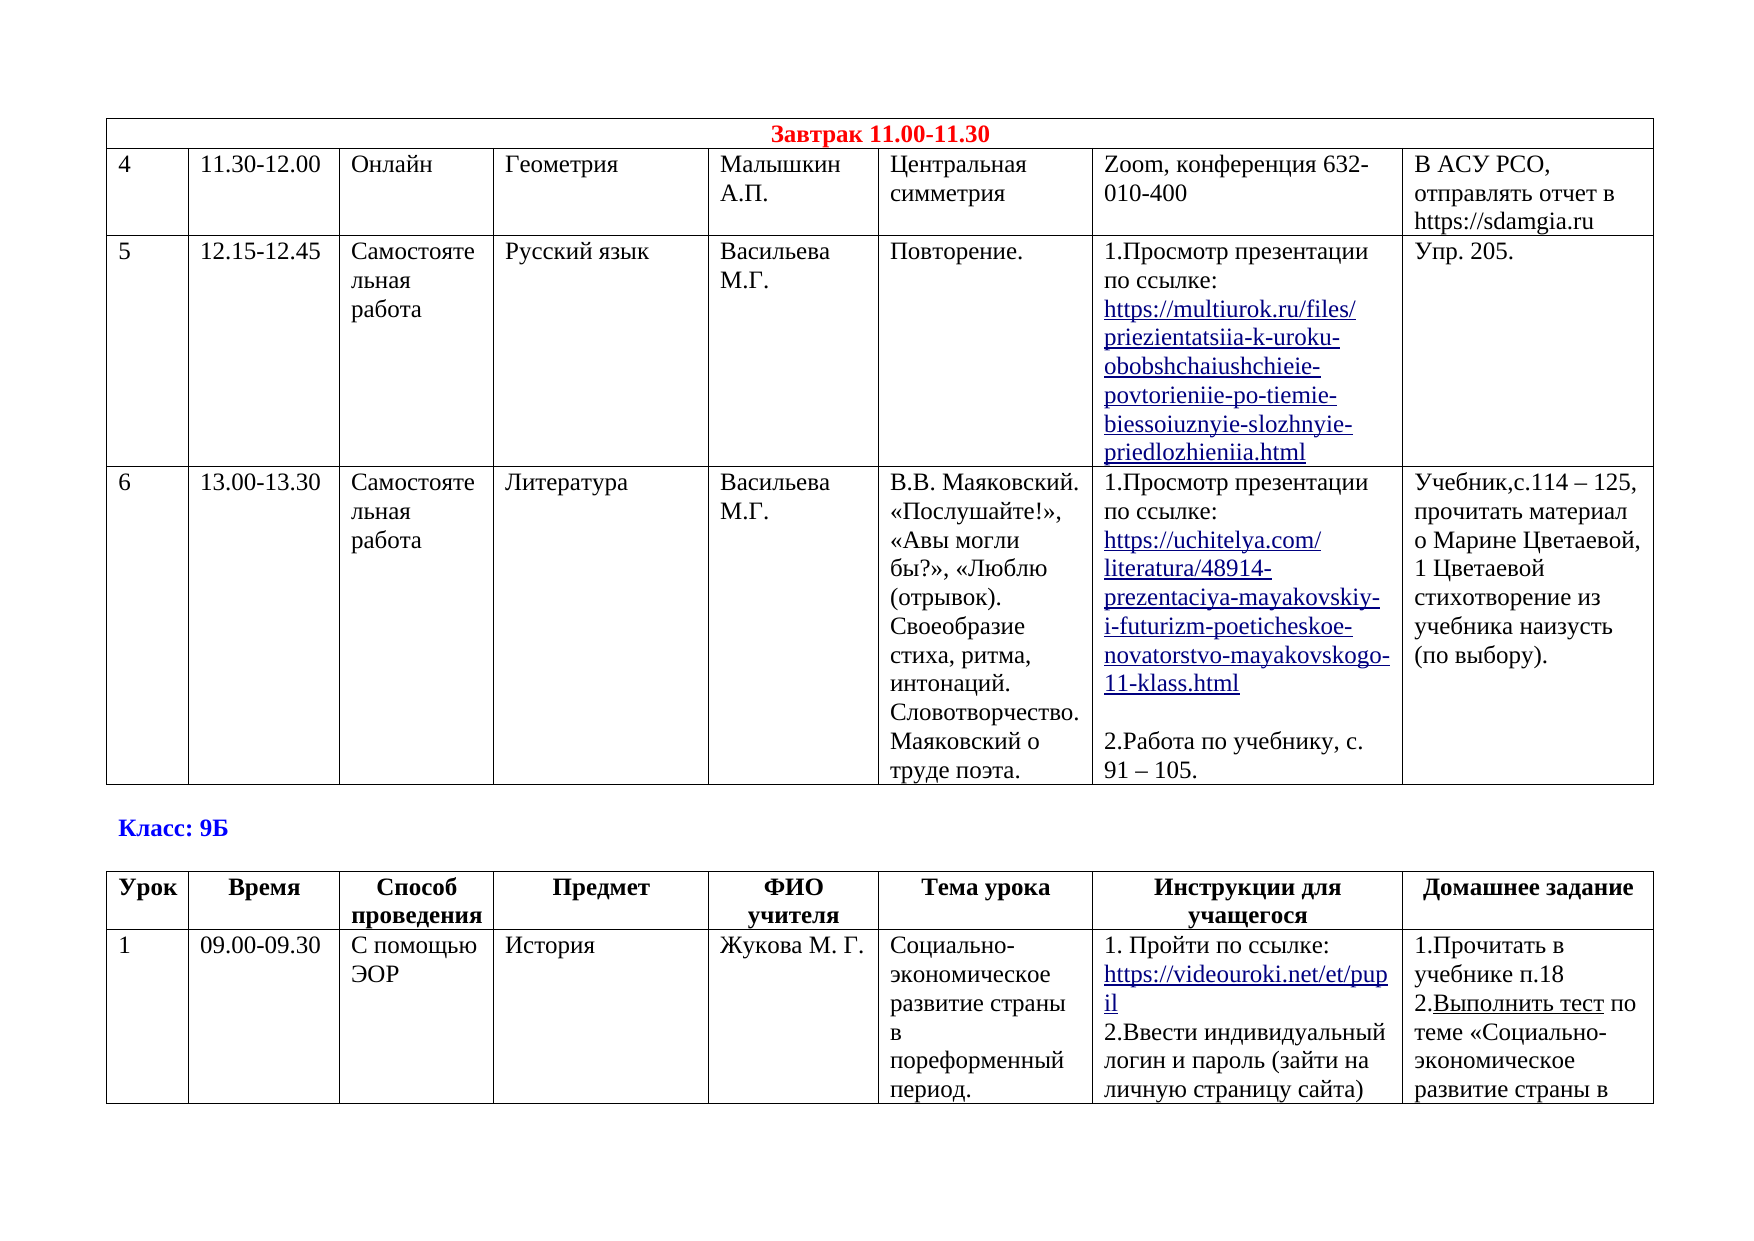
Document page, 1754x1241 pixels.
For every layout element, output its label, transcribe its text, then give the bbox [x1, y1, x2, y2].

table_cell Самостоятельная работа [340, 467, 493, 783]
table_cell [879, 930, 1092, 1103]
table_cell Литература [494, 467, 708, 783]
table_cell Повторение. [879, 236, 1092, 466]
table_cell Геометрия [494, 149, 708, 235]
table_cell Zoom, конференция 632-010-400 [1093, 149, 1402, 235]
table_header Способ проведения [340, 872, 493, 929]
table_header Домашнее задание [1403, 872, 1653, 929]
table_header Тема урока [879, 872, 1092, 929]
table_header ФИО учителя [709, 872, 878, 929]
table_cell 4 [107, 149, 188, 235]
table_cell 09.00-09.30 [189, 930, 339, 1103]
table_cell Васильева М.Г. [709, 236, 878, 466]
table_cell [1093, 930, 1402, 1103]
table_cell 12.15-12.45 [189, 236, 339, 466]
table_cell Самостоятельная работа [340, 236, 493, 466]
text Класс: 9Б [118, 813, 1636, 842]
table_cell 13.00-13.30 [189, 467, 339, 783]
table_header Инструкции для учащегося [1093, 872, 1402, 929]
table_cell 6 [107, 467, 188, 783]
table_cell Упр. 205. [1403, 236, 1653, 466]
table_cell В.В. Маяковский. «Послушайте!», «Авы могли бы?», «Люблю (отрывок). Своеобразие стиха, ритма, интонаций. Словотворчество. Маяковский о труде поэта. [879, 467, 1092, 783]
table_header Время [189, 872, 339, 929]
table_header Предмет [494, 872, 708, 929]
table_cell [1403, 149, 1653, 235]
table_cell Малышкин А.П. [709, 149, 878, 235]
table_cell Центральная симметрия [879, 149, 1092, 235]
table_cell История [494, 930, 708, 1103]
table_header Урок [107, 872, 188, 929]
table_cell 11.30-12.00 [189, 149, 339, 235]
table_cell 1.Просмотр презентации по ссылке: https://uchitelya.com/literatura/48914-prezentaciya-mayakovskiy-i-futurizm-poeticheskoe-novatorstvo-mayakovskogo-11-klass.html 2.Работа по учебнику, с. 91 – 105. [1093, 467, 1402, 783]
table_cell Онлайн [340, 149, 493, 235]
table_cell Васильева М.Г. [709, 467, 878, 783]
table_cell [1403, 930, 1653, 1103]
table_cell С помощью ЭОР [340, 930, 493, 1103]
table_cell 5 [107, 236, 188, 466]
table_cell 1.Просмотр презентации по ссылке: https://multiurok.ru/files/priezientatsiia-k-uroku-obobshchaiushchieie-povtorieniie-po-tiemie-biessoiuznyie-slozhnyie-priedlozhieniia.html [1093, 236, 1402, 466]
table_cell Учебник,с.114 – 125, прочитать материал о Марине Цветаевой, 1 Цветаевой стихотворение из учебника наизусть (по выбору). [1403, 467, 1653, 783]
table_cell Завтрак 11.00-11.30 [107, 119, 1653, 148]
table_cell 1 [107, 930, 188, 1103]
table_cell Жукова М. Г. [709, 930, 878, 1103]
table_cell Русский язык [494, 236, 708, 466]
